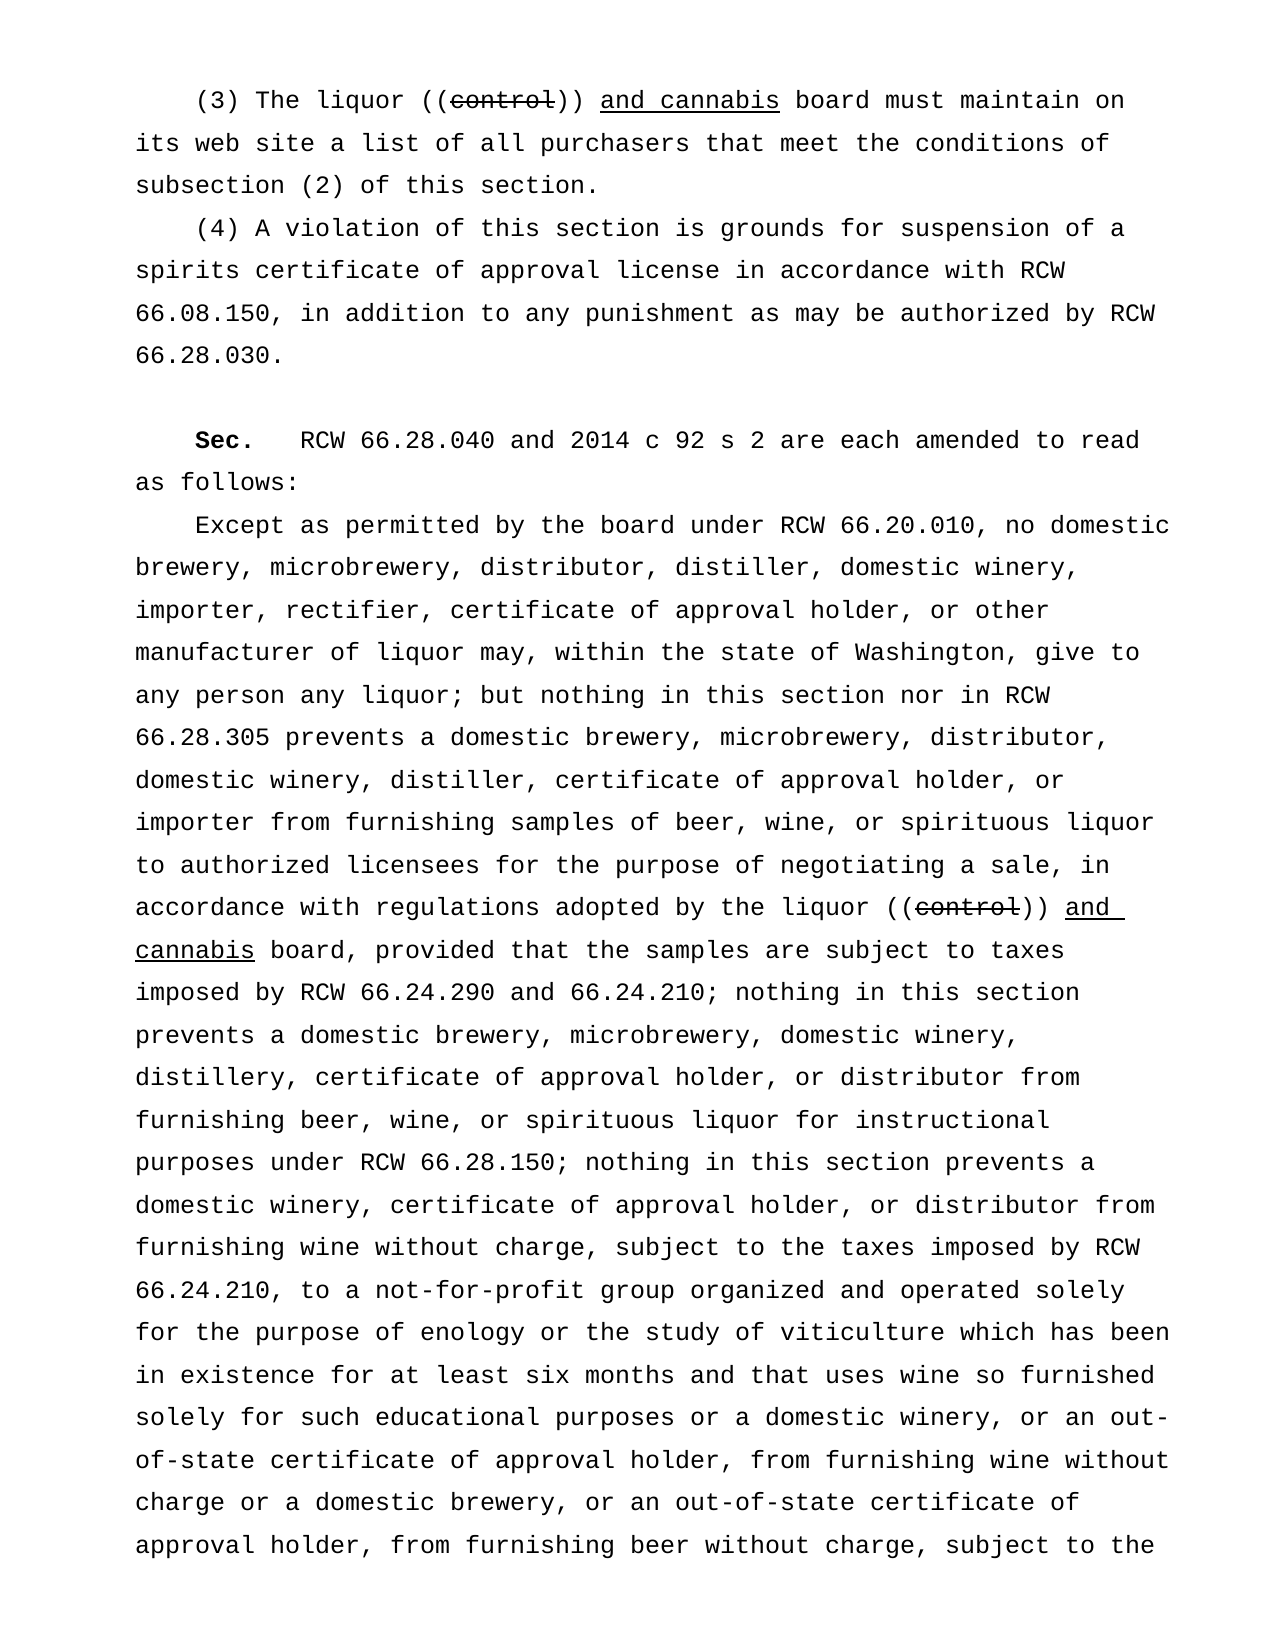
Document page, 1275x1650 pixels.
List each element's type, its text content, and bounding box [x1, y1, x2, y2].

text Sec. RCW 66.28.040 and 2014 c 92 s 2 are each amended to read as follows: [135, 414, 1170, 499]
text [135, 499, 1170, 1562]
text (3) The liquor ((control)) and cannabis board must maintain on its web site a list of all purchasers that meet the conditions of subsection (2) of this section. [135, 75, 1170, 202]
text (4) A violation of this section is grounds for suspension of a spirits certificate of approval license in accordance with RCW 66.08.150, in addition to any punishment as may be authorized by RCW 66.28.030. [135, 202, 1170, 372]
